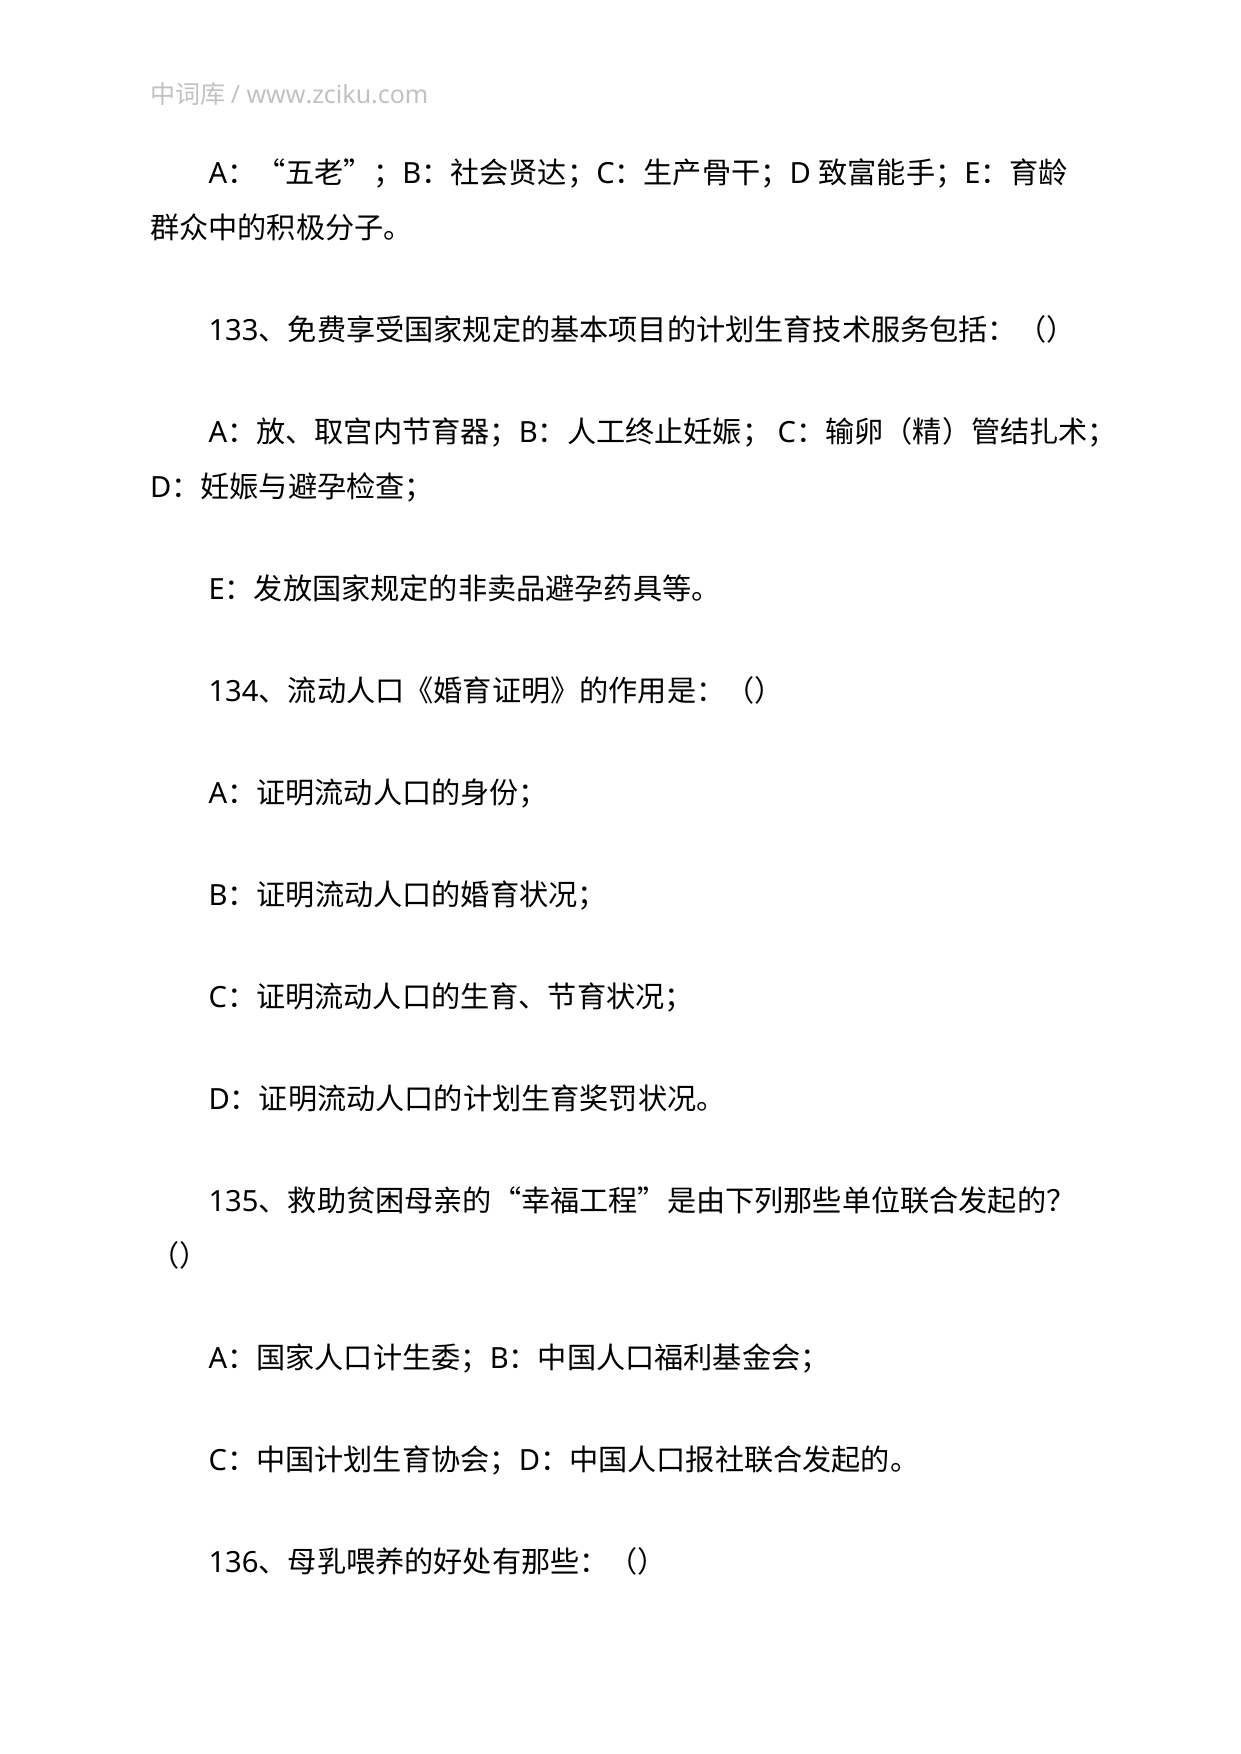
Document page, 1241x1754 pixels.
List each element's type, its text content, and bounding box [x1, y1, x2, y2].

text A：国家人口计生委；B：中国人口福利基金会； [150, 1334, 1090, 1377]
text B：证明流动人口的婚育状况； [150, 872, 1090, 914]
text A：证明流动人口的身份； [150, 770, 1090, 812]
text 133、免费享受国家规定的基本项目的计划生育技术服务包括：（） [150, 307, 1090, 349]
text A：放、取宫内节育器；B：人工终止妊娠； C：输卵（精）管结扎术；D：妊娠与避孕检查； [150, 409, 1090, 506]
text A：“五老”；B：社会贤达；C：生产骨干；D 致富能手；E：育龄群众中的积极分子。 [150, 150, 1090, 247]
text C：中国计划生育协会；D：中国人口报社联合发起的。 [150, 1436, 1090, 1479]
text E：发放国家规定的非卖品避孕药具等。 [150, 566, 1090, 608]
text 134、流动人口《婚育证明》的作用是：（） [150, 668, 1090, 710]
text 136、母乳喂养的好处有那些：（） [150, 1538, 1090, 1581]
text D：证明流动人口的计划生育奖罚状况。 [150, 1076, 1090, 1118]
text C：证明流动人口的生育、节育状况； [150, 974, 1090, 1016]
text 135、救助贫困母亲的“幸福工程”是由下列那些单位联合发起的？（） [150, 1178, 1090, 1275]
